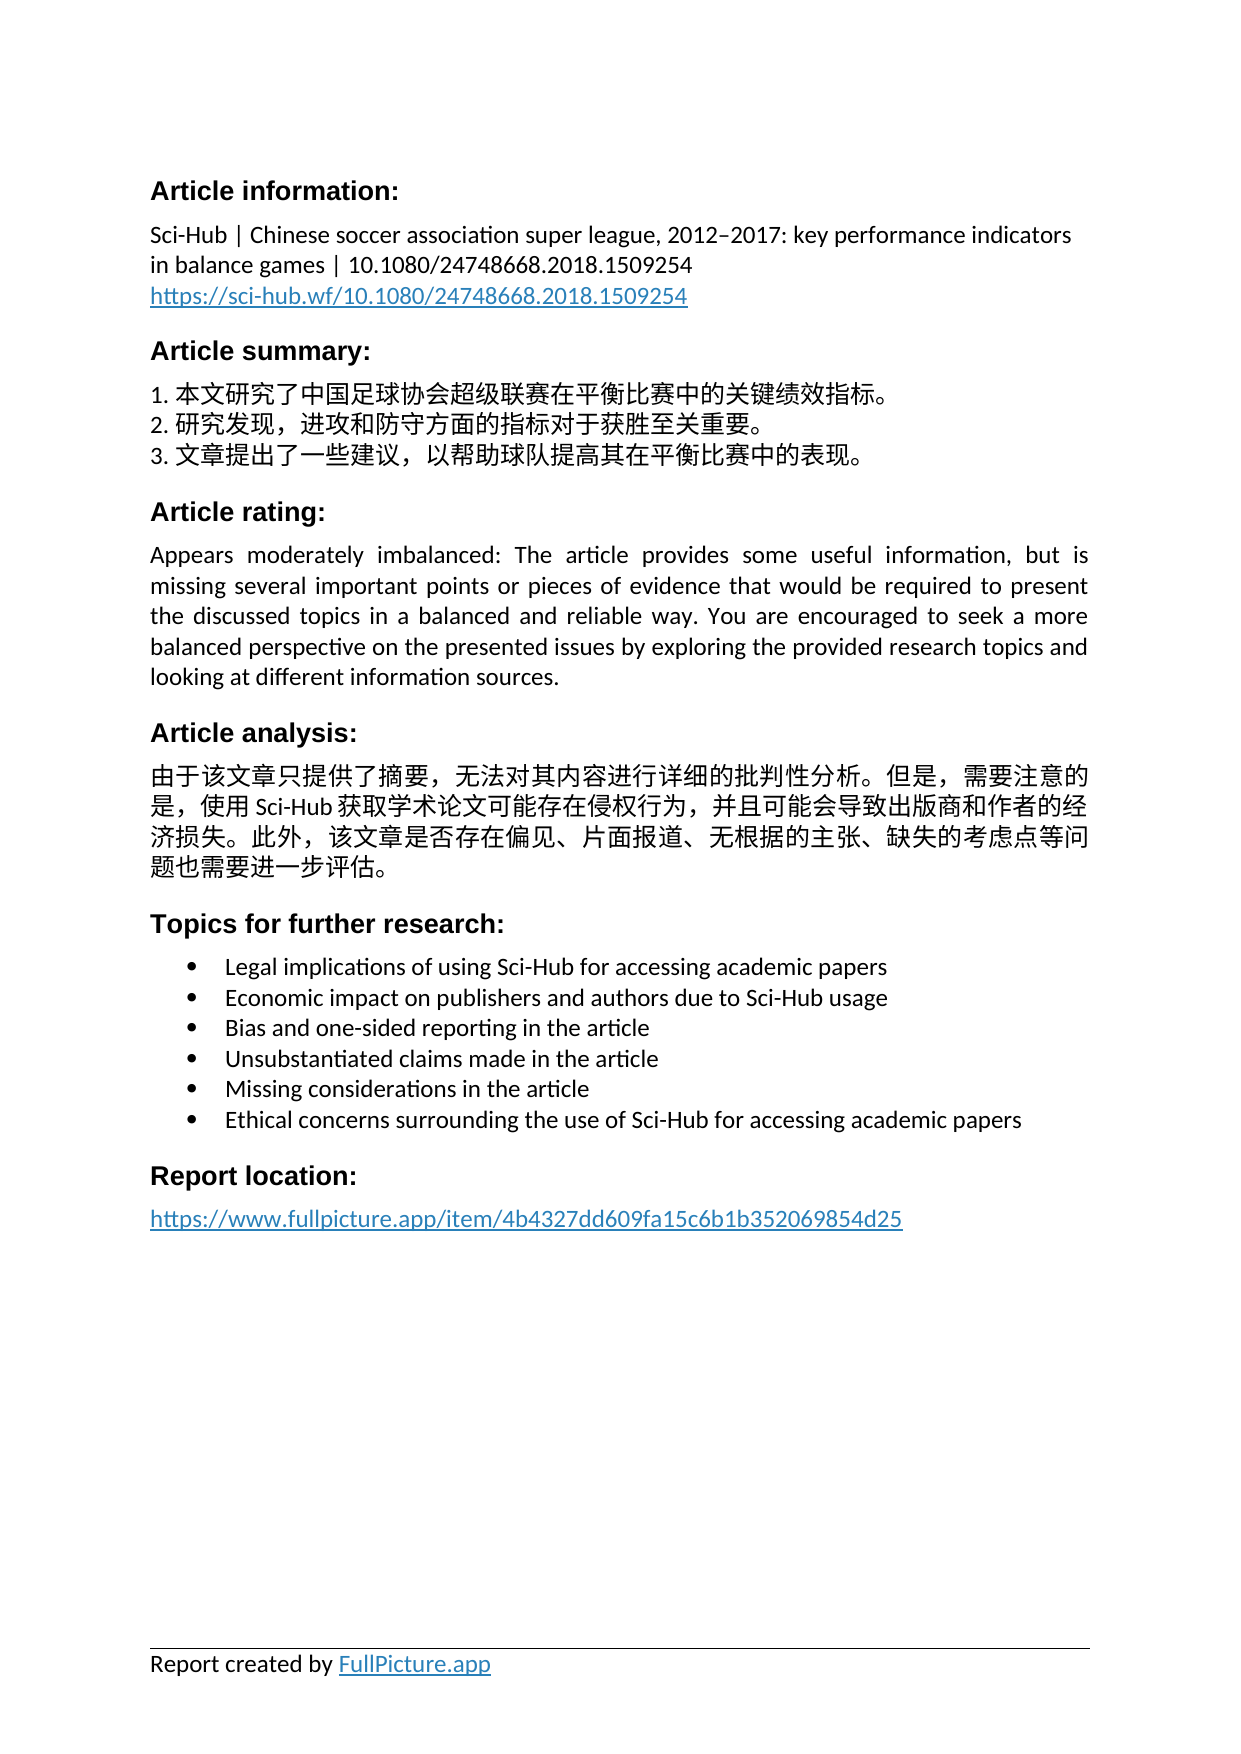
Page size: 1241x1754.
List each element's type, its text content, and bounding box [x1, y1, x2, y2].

list Economic impact on publishers and authors due to Sci-Hub usage [187, 982, 1090, 1013]
text 3. 文章提出了一些建议，以帮助球队提高其在平衡比赛中的表现。 [150, 440, 1090, 471]
text 由于该文章只提供了摘要，无法对其内容进行详细的批判性分析。但是，需要注意的是，使用Sci-Hub获取学术论文可能存在侵权行为，并且可能会导致出版商和作者的经济损失。此外，该文章是否存在偏见、片面报道、无根据的主张、缺失的考虑点等问题也需要进一步评估。 [150, 761, 1090, 883]
text 1. 本文研究了中国足球协会超级联赛在平衡比赛中的关键绩效指标。 [150, 379, 1090, 409]
text Appears moderately imbalanced: The article provides some useful information, but is missing several important points or pieces of evidence that would be required to present the discussed topics in a balanced and reliable way. You are encouraged to seek a more balanced perspective on the presented issues by exploring the provided research topics and looking at different information sources. [150, 539, 1090, 692]
subtitle Topics for further research: [150, 908, 1090, 939]
subtitle Article rating: [150, 496, 1090, 527]
list Missing considerations in the article [187, 1074, 1090, 1104]
subtitle Article information: [150, 175, 1090, 206]
text 2. 研究发现，进攻和防守方面的指标对于获胜至关重要。 [150, 409, 1090, 440]
subtitle Article summary: [150, 335, 1090, 367]
list Bias and one-sided reporting in the article [187, 1013, 1090, 1043]
subtitle Report location: [150, 1160, 1090, 1191]
list Unsubstantiated claims made in the article [187, 1043, 1090, 1074]
list Ethical concerns surrounding the use of Sci-Hub for accessing academic papers [187, 1104, 1090, 1135]
text https://www.fullpicture.app/item/4b4327dd609fa15c6b1b352069854d25 [150, 1203, 1090, 1234]
text Sci-Hub | Chinese soccer association super league, 2012–2017: key performance indicators in balance games | 10.1080/24748668.2018.1509254https://sci-hub.wf/10.1080/24748668.2018.1509254 [150, 219, 1090, 310]
list Legal implications of using Sci-Hub for accessing academic papers [187, 952, 1090, 982]
subtitle Article analysis: [150, 717, 1090, 748]
